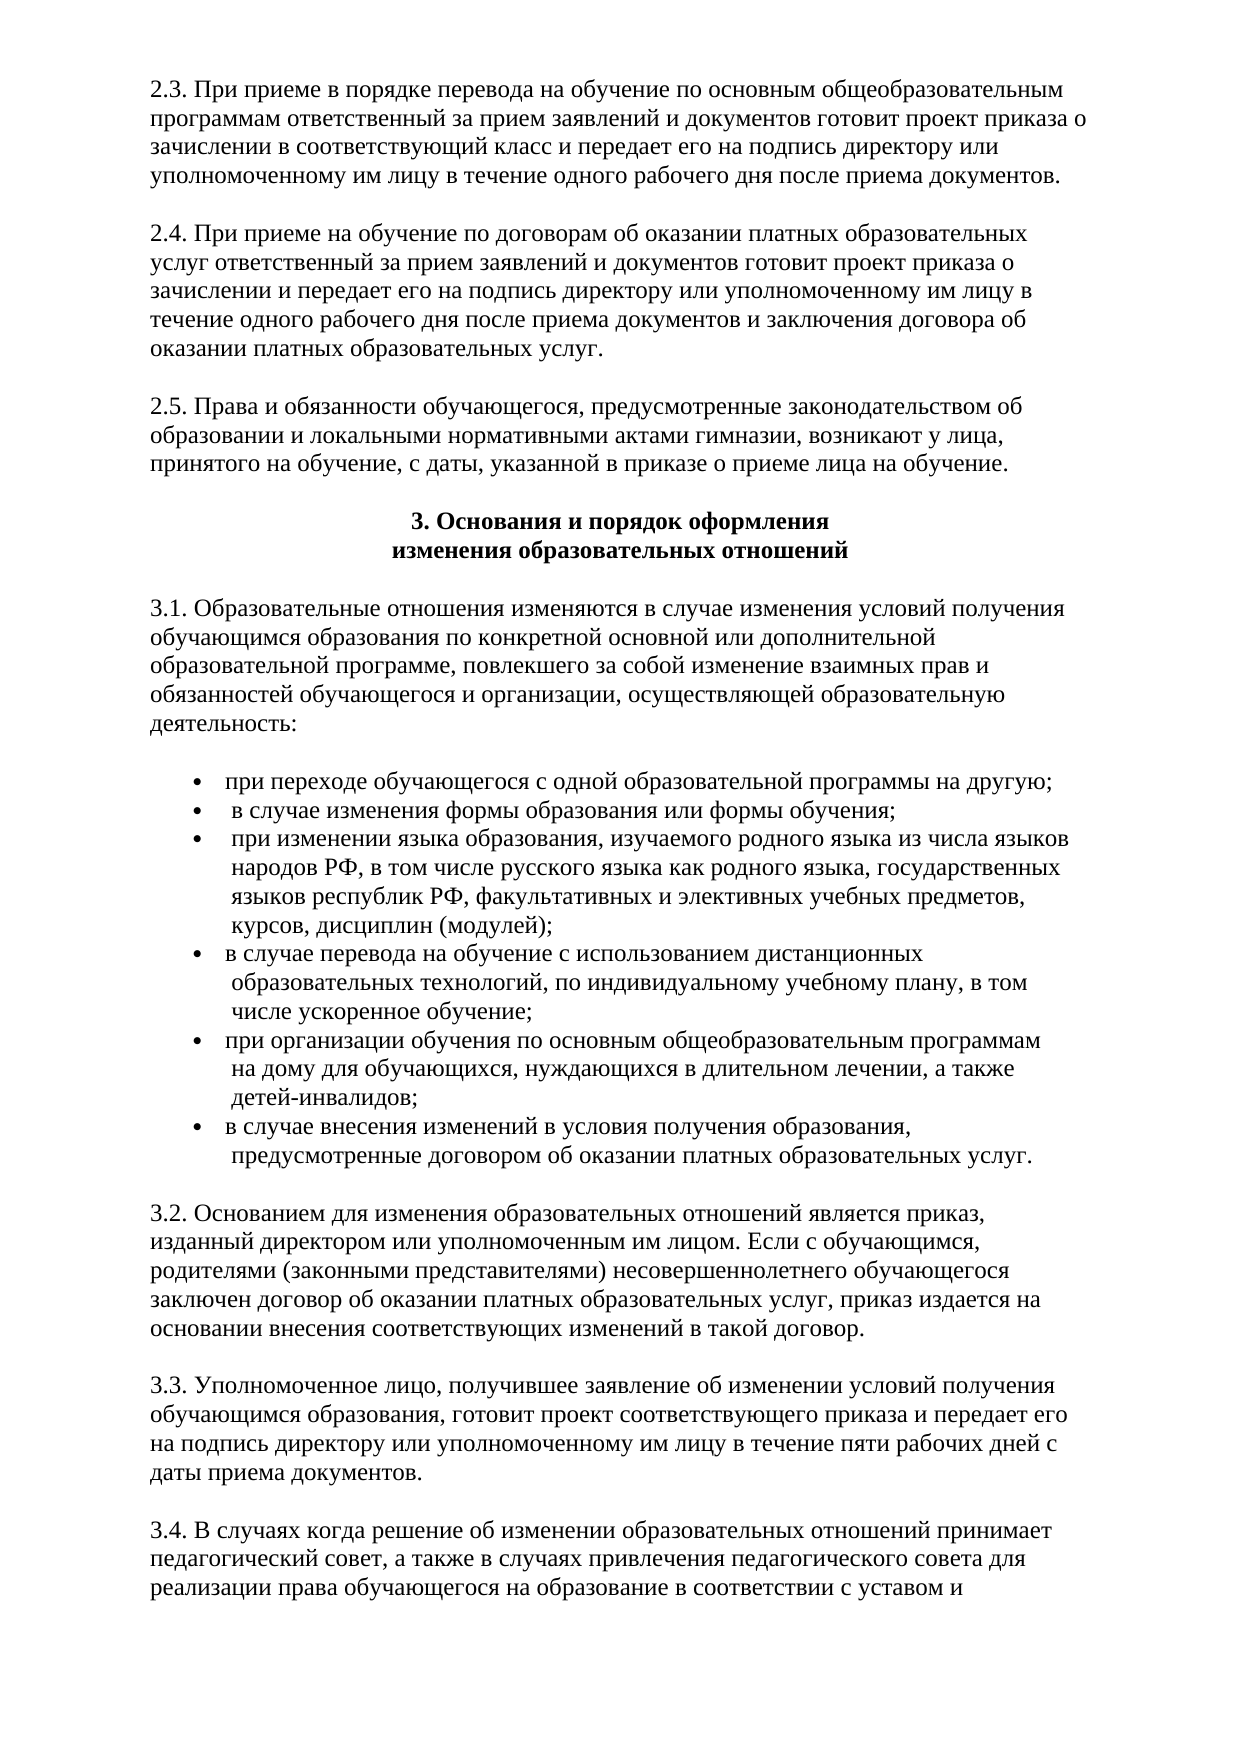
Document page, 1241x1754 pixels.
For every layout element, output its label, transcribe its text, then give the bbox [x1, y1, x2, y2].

text 3.3. Уполномоченное лицо, получившее заявление об изменении условий получения обучающимся образования, готовит проект соответствующего приказа и передает его на подпись директору или уполномоченному им лицу в течение пяти рабочих дней с даты приема документов. [150, 1400, 1090, 1515]
list в случае внесения изменений в условия получения образования, предусмотренные договором об оказании платных образовательных услуг. [194, 1140, 1071, 1198]
text 2.4. При приеме на обучение по договорам об оказании платных образовательных услуг ответственный за прием заявлений и документов готовит проект приказа о зачислении и передает его на подпись директору или уполномоченному им лицу в течение одного рабочего дня после приема документов и заключения договора об оказании платных образовательных услуг. [150, 218, 1090, 362]
list в случае перевода на обучение с использованием дистанционных образовательных технологий, по индивидуальному учебному плану, в том числе ускоренное обучение; [194, 938, 1071, 1025]
text 3. Основания и порядок оформления изменения образовательных отношений [150, 506, 1090, 564]
text 2.5. Права и обязанности обучающегося, предусмотренные законодательством об образовании и локальными нормативными актами гимназии, возникают у лица, принятого на обучение, с даты, указанной в приказе о приеме лица на обучение. [150, 391, 1090, 477]
list при изменении языка образования, изучаемого родного языка из числа языков народов РФ, в том числе русского языка как родного языка, государственных языков республик РФ, факультативных и элективных учебных предметов, курсов, дисциплин (модулей); [194, 823, 1071, 938]
list в случае изменения формы образования или формы обучения; [194, 795, 1071, 823]
text 3.2. Основанием для изменения образовательных отношений является приказ, изданный директором или уполномоченным им лицом. Если с обучающимся, родителями (законными представителями) несовершеннолетнего обучающегося заключен договор об оказании платных образовательных услуг, приказ издается на основании внесения соответствующих изменений в такой договор. [150, 1227, 1090, 1371]
list при организации обучения по основным общеобразовательным программам на дому для обучающихся, нуждающихся в длительном лечении, а также детей-инвалидов; [194, 1025, 1071, 1111]
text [150, 1544, 1090, 1601]
list при переходе обучающегося с одной образовательной программы на другую; [194, 766, 1071, 795]
text 3.1. Образовательные отношения изменяются в случае изменения условий получения обучающимся образования по конкретной основной или дополнительной образовательной программе, повлекшего за собой изменение взаимных прав и обязанностей обучающегося и организации, осуществляющей образовательную деятельность: [150, 593, 1090, 737]
text 2.3. При приеме в порядке перевода на обучение по основным общеобразовательным программам ответственный за прием заявлений и документов готовит проект приказа о зачислении в соответствующий класс и передает его на подпись директору или уполномоченному им лицу в течение одного рабочего дня после приема документов. [150, 74, 1090, 189]
